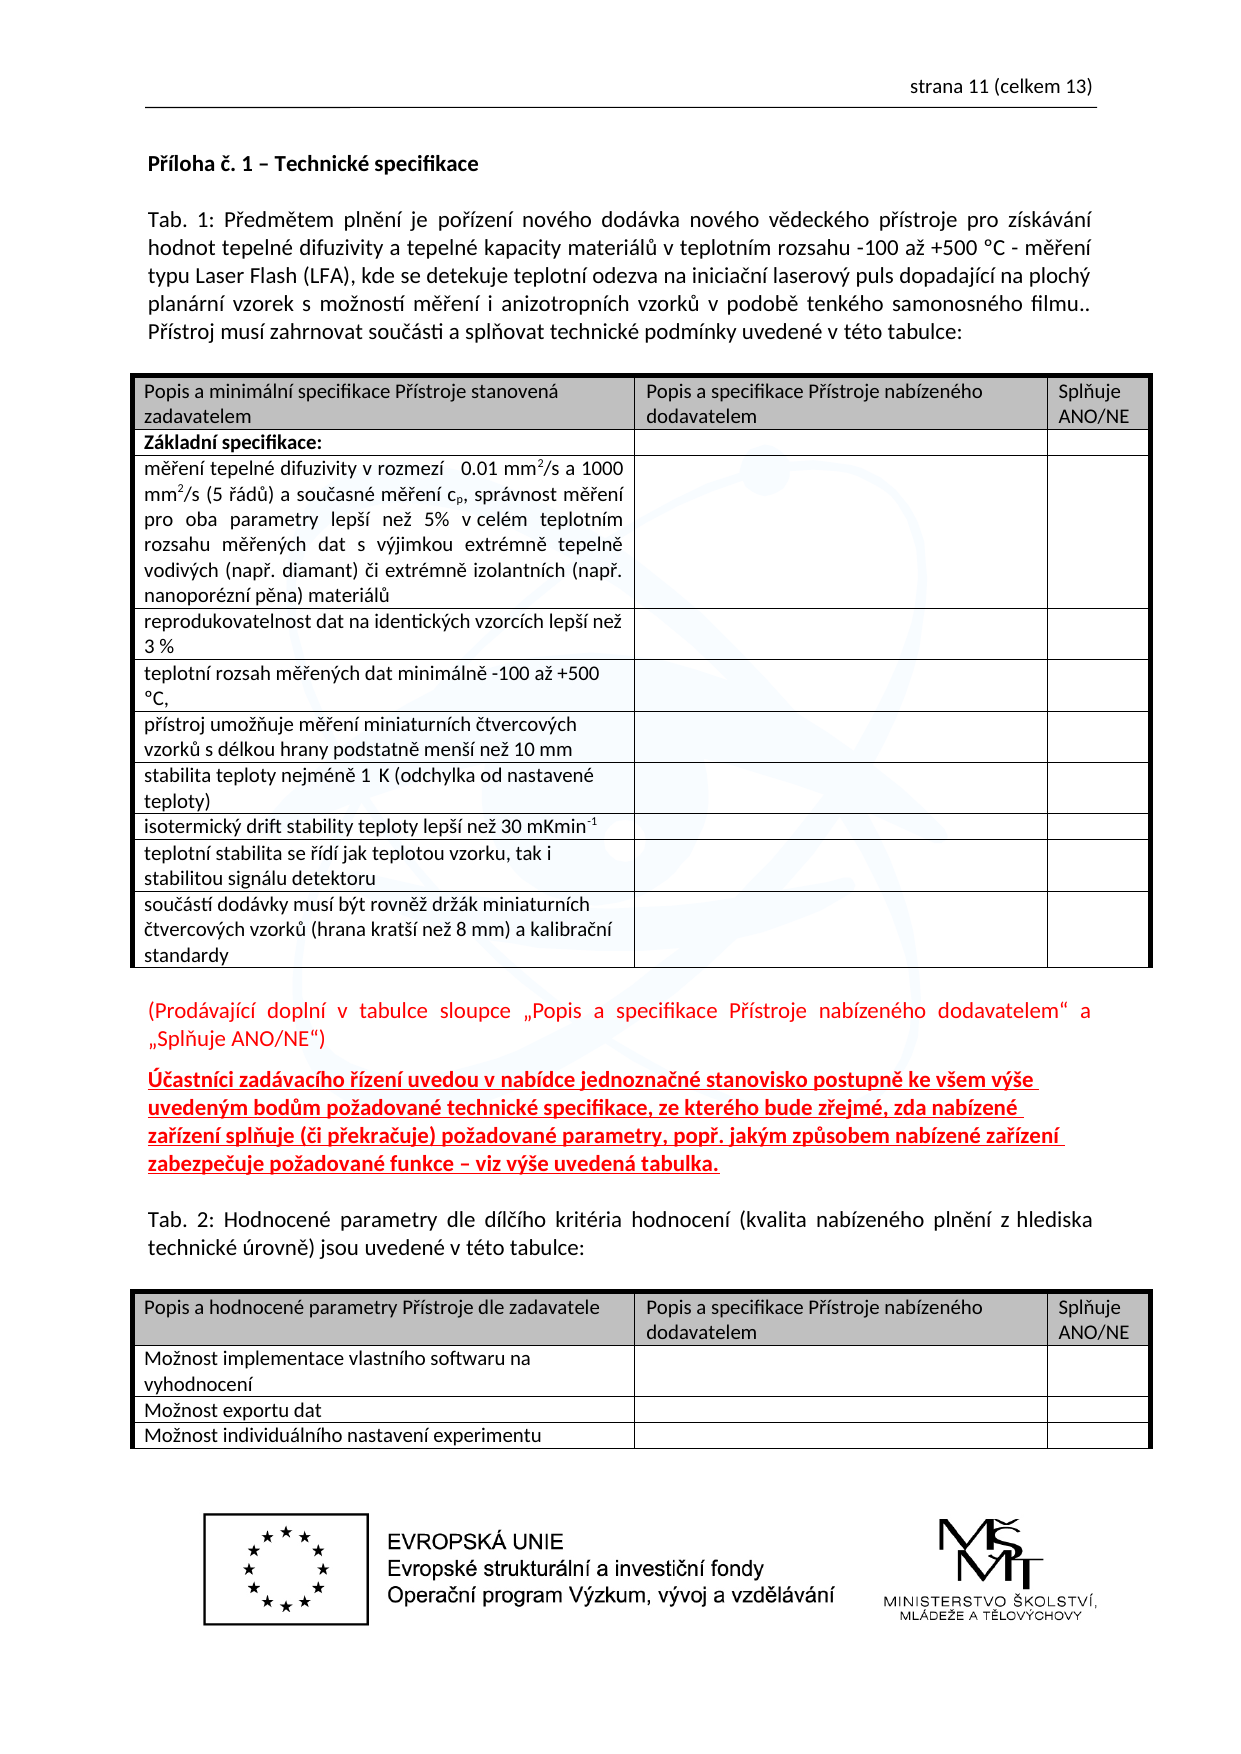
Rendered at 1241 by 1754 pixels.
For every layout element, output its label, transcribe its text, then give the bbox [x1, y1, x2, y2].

table_cell isotermický drift stability teploty lepší než 30 mKmin-1 [135, 814, 634, 839]
table_cell [1048, 712, 1148, 762]
table_cell [635, 456, 1047, 608]
text Příloha č. 1 – Technické specifikace [148, 148, 1093, 177]
table_cell [635, 430, 1047, 455]
table_cell Možnost implementace vlastního softwaru na vyhodnocení [135, 1346, 634, 1396]
table_header Splňuje ANO/NE [1048, 1294, 1148, 1345]
table_cell [635, 712, 1047, 762]
table_cell [635, 1423, 1047, 1448]
table_cell [635, 1397, 1047, 1422]
table_header Popis a hodnocené parametry Přístroje dle zadavatele [135, 1294, 634, 1345]
text Tab. 2: Hodnocené parametry dle dílčího kritéria hodnocení (kvalita nabízeného plnění z hlediska technické úrovně) jsou uvedené v této tabulce: [148, 1205, 1093, 1261]
table_cell teplotní stabilita se řídí jak teplotou vzorku, tak i stabilitou signálu detektoru [135, 840, 634, 891]
table_cell [1048, 1423, 1148, 1448]
table_cell Možnost exportu dat [135, 1397, 634, 1422]
table_cell teplotní rozsah měřených dat minimálně -100 až +500 ºC, [135, 660, 634, 711]
table_cell [635, 609, 1047, 659]
text Účastníci zadávacího řízení uvedou v nabídce jednoznačné stanovisko postupně ke všem výše uvedeným bodům požadované technické specifikace, ze kterého bude zřejmé, zda nabízené zařízení splňuje (či překračuje) požadované parametry, popř. jakým způsobem nabízené zařízení zabezpečuje požadované funkce – viz výše uvedená tabulka. [148, 1065, 1093, 1177]
picture [147, 1457, 1152, 1681]
table_cell [1048, 456, 1148, 608]
table_cell [1048, 814, 1148, 839]
table_cell [635, 814, 1047, 839]
table_cell Možnost individuálního nastavení experimentu [135, 1423, 634, 1448]
table_header Popis a specifikace Přístroje nabízeného dodavatelem [635, 378, 1047, 429]
table_cell Základní specifikace: [135, 430, 634, 455]
table_cell [1048, 892, 1148, 967]
table_cell měření tepelné difuzivity v rozmezí 0.01 mm2/s a 1000 mm2/s (5 řádů) a současné měření cp, správnost měření pro oba parametry lepší než 5% v celém teplotním rozsahu měřených dat s výjimkou extrémně tepelně vodivých (např. diamant) či extrémně izolantních (např. nanoporézní pěna) materiálů [135, 456, 634, 608]
table_cell [635, 892, 1047, 967]
table_header Splňuje ANO/NE [1048, 378, 1148, 429]
table_cell [1048, 430, 1148, 455]
table_cell [635, 1346, 1047, 1396]
table_cell součástí dodávky musí být rovněž držák miniaturních čtvercových vzorků (hrana kratší než 8 mm) a kalibrační standardy [135, 892, 634, 967]
table_cell [1048, 660, 1148, 711]
text (Prodávající doplní v tabulce sloupce „Popis a specifikace Přístroje nabízeného dodavatelem“ a „Splňuje ANO/NE“) [148, 996, 1093, 1052]
table_cell [635, 660, 1047, 711]
table_cell [1048, 609, 1148, 659]
table_cell [1048, 1346, 1148, 1396]
table_cell [635, 763, 1047, 813]
table_header Popis a specifikace Přístroje nabízeného dodavatelem [635, 1294, 1047, 1345]
text Tab. 1: Předmětem plnění je pořízení nového dodávka nového vědeckého přístroje pro získávání hodnot tepelné difuzivity a tepelné kapacity materiálů v teplotním rozsahu -100 až +500 ºC - měření typu Laser Flash (LFA), kde se detekuje teplotní odezva na iniciační laserový puls dopadající na plochý planární vzorek s možností měření i anizotropních vzorků v podobě tenkého samonosného filmu.. Přístroj musí zahrnovat součásti a splňovat technické podmínky uvedené v této tabulce: [148, 205, 1093, 345]
table_cell [1048, 840, 1148, 891]
table_cell [635, 840, 1047, 891]
table_cell [1048, 763, 1148, 813]
table_header Popis a minimální specifikace Přístroje stanovená zadavatelem [135, 378, 634, 429]
table_cell stabilita teploty nejméně 1 K (odchylka od nastavené teploty) [135, 763, 634, 813]
table_cell [1048, 1397, 1148, 1422]
table_cell přístroj umožňuje měření miniaturních čtvercových vzorků s délkou hrany podstatně menší než 10 mm [135, 712, 634, 762]
table_cell reprodukovatelnost dat na identických vzorcích lepší než 3 % [135, 609, 634, 659]
